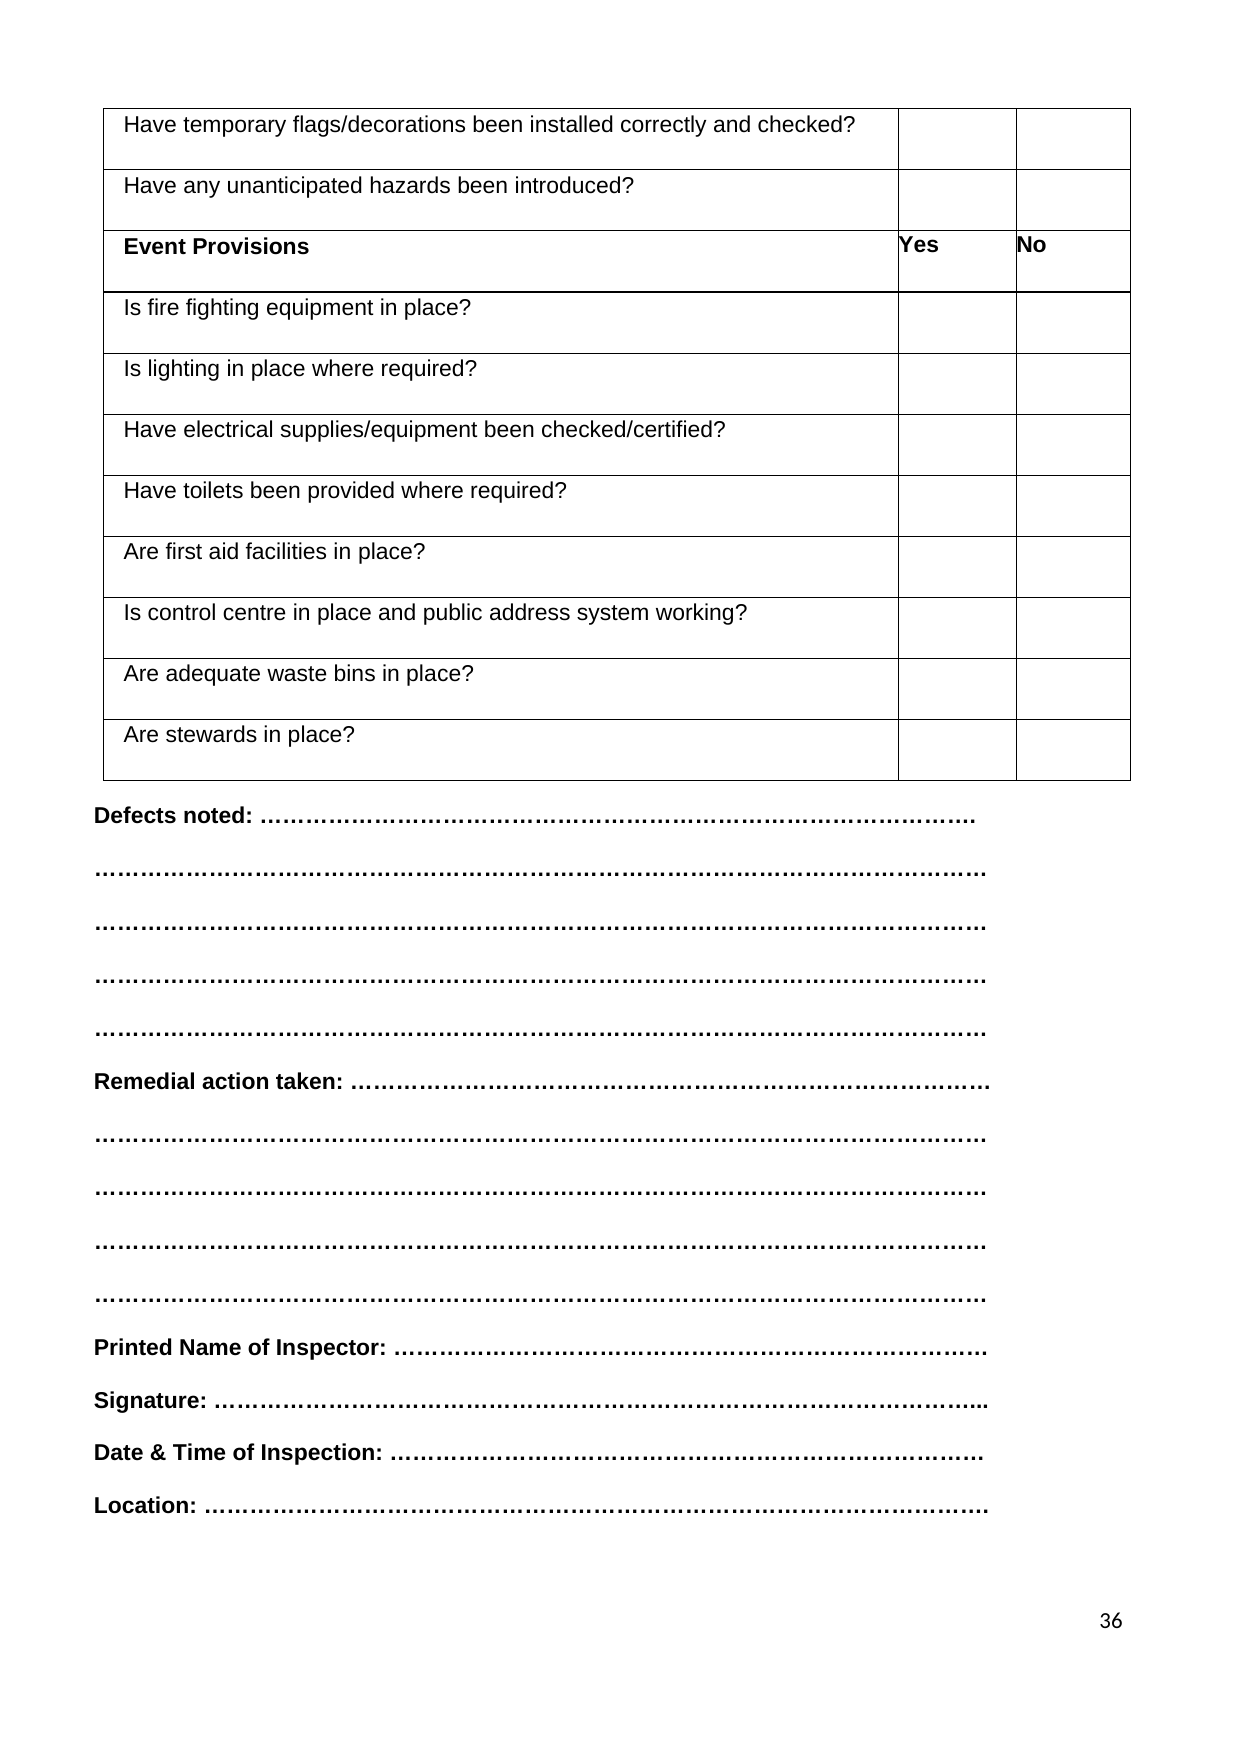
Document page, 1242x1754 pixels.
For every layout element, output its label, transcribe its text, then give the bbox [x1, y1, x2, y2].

table_cell Are first aid facilities in place? [104, 537, 898, 597]
table_cell [899, 109, 1016, 169]
table_cell No [1017, 231, 1130, 291]
text Location: …………………………………………………………………………………………. [94, 1492, 1127, 1518]
table_cell [1017, 109, 1130, 169]
table_cell Event Provisions [104, 231, 898, 291]
table_cell Yes [899, 231, 1016, 291]
table_cell [899, 354, 1016, 413]
text ……………………………………………………………………………………………………… [94, 908, 1127, 935]
table_cell [899, 720, 1016, 780]
table_cell [1017, 537, 1130, 597]
text Signature: ………………………………………………………………………………………... [94, 1387, 1127, 1413]
table_cell [899, 476, 1016, 536]
table_cell Is lighting in place where required? [104, 354, 898, 413]
table_cell [1017, 720, 1130, 780]
table_cell [899, 293, 1016, 352]
text Remedial action taken: ………………………………………………………………………… [94, 1068, 1127, 1094]
table_cell [899, 170, 1016, 230]
table_cell Have toilets been provided where required? [104, 476, 898, 536]
table_cell [899, 537, 1016, 597]
text ……………………………………………………………………………………………………… [94, 1174, 1127, 1201]
table_cell Is control centre in place and public address system working? [104, 598, 898, 658]
table_cell [1017, 354, 1130, 413]
text ……………………………………………………………………………………………………… [94, 1121, 1127, 1147]
table_cell [1017, 170, 1130, 230]
table_cell Have electrical supplies/equipment been checked/certified? [104, 415, 898, 474]
text ……………………………………………………………………………………………………… [94, 962, 1127, 988]
table_cell [899, 415, 1016, 474]
table_cell [1017, 476, 1130, 536]
text Date & Time of Inspection: …………………………………………………………………… [94, 1439, 1127, 1466]
text Printed Name of Inspector: …………………………………………………………………… [94, 1334, 1127, 1360]
text ……………………………………………………………………………………………………… [94, 1281, 1127, 1307]
table_cell Are stewards in place? [104, 720, 898, 780]
text ……………………………………………………………………………………………………… [94, 1015, 1127, 1042]
table_cell Are adequate waste bins in place? [104, 659, 898, 719]
table_cell [899, 598, 1016, 658]
table_cell Is fire fighting equipment in place? [104, 293, 898, 352]
table_cell Have any unanticipated hazards been introduced? [104, 170, 898, 230]
table_cell [1017, 415, 1130, 474]
table_cell [1017, 598, 1130, 658]
text ……………………………………………………………………………………………………… [94, 1228, 1127, 1254]
text Defects noted: …………………………………………………………………………………. [94, 802, 1127, 828]
table_cell [1017, 659, 1130, 719]
text ……………………………………………………………………………………………………… [94, 855, 1127, 881]
table_cell Have temporary flags/decorations been installed correctly and checked? [104, 109, 898, 169]
table_cell [1017, 293, 1130, 352]
table_cell [899, 659, 1016, 719]
